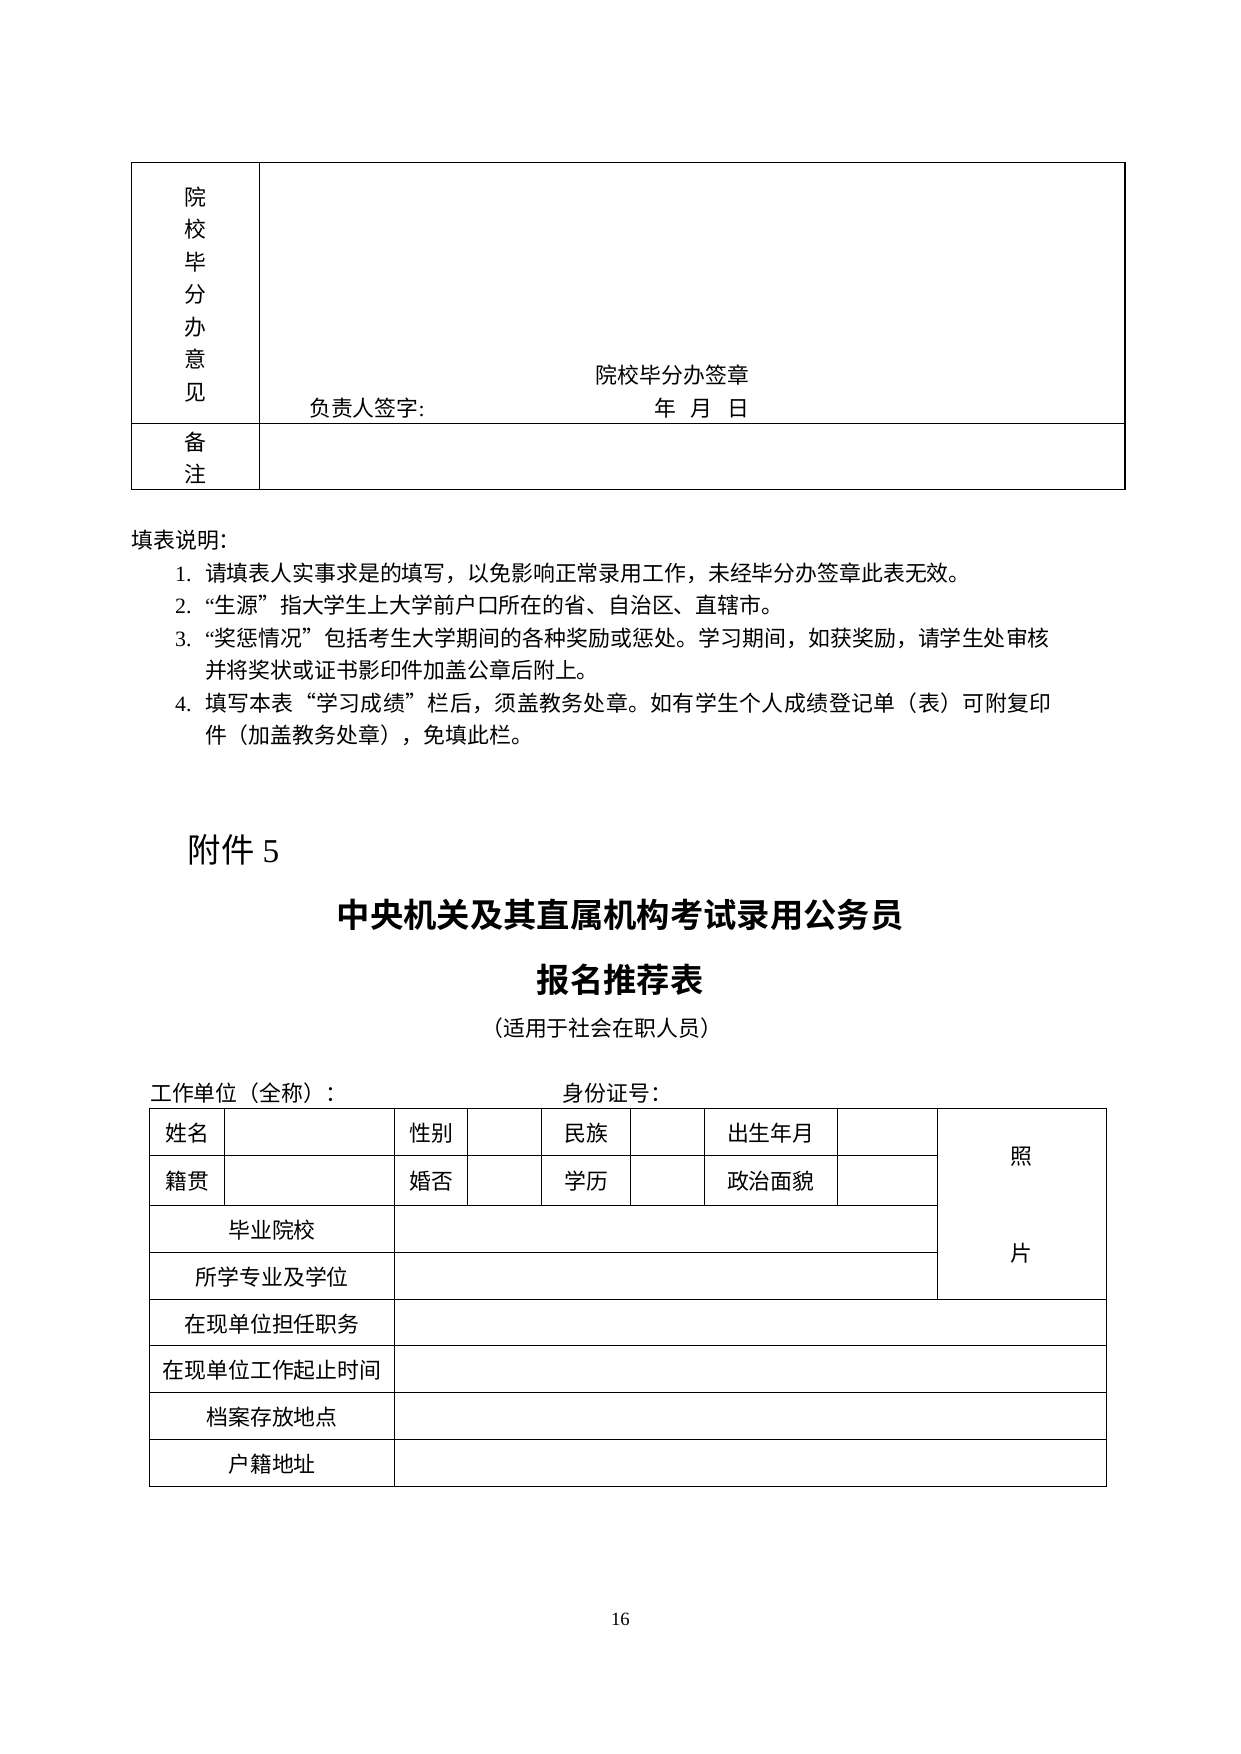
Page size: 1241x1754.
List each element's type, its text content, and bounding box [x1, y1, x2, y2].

table_cell 在现单位担任职务 [150, 1300, 394, 1345]
table_cell 籍贯 [150, 1156, 224, 1205]
table_cell 在现单位工作起止时间 [150, 1346, 394, 1392]
table_cell [395, 1206, 937, 1252]
table_header [838, 1109, 937, 1155]
table_cell 户籍地址 [150, 1440, 394, 1486]
table_cell 所学专业及学位 [150, 1253, 394, 1298]
table_cell [468, 1156, 541, 1205]
table_cell [631, 1156, 704, 1205]
text 附件5 [187, 815, 1053, 880]
text 中央机关及其直属机构考试录用公务员 [152, 880, 1088, 945]
table_cell 毕业院校 [150, 1206, 394, 1252]
table_cell 院校毕分办签章 负责人签字: 年 月 日 [260, 163, 1124, 423]
text 工作单位（全称）： 身份证号： [150, 1075, 1087, 1108]
table_cell [395, 1346, 1106, 1392]
table_cell [225, 1156, 394, 1205]
table_header 姓名 [150, 1109, 224, 1155]
table_cell [395, 1393, 1106, 1439]
list 请填表人实事求是的填写，以免影响正常录用工作，未经毕分办签章此表无效。 [175, 555, 1053, 588]
list “奖惩情况”包括考生大学期间的各种奖励或惩处。学习期间，如获奖励，请学生处审核并将奖状或证书影印件加盖公章后附上。 [175, 620, 1053, 685]
table_cell [395, 1300, 1106, 1345]
table_cell 院 校 毕 分 办 意 见 [132, 163, 259, 423]
list 填写本表“学习成绩”栏后，须盖教务处章。如有学生个人成绩登记单（表）可附复印件（加盖教务处章），免填此栏。 [175, 685, 1053, 750]
table_cell [395, 1440, 1106, 1486]
table_header 照 片 [938, 1109, 1106, 1298]
list “生源”指大学生上大学前户口所在的省、自治区、直辖市。 [175, 588, 1053, 620]
table_header [468, 1109, 541, 1155]
text （适用于社会在职人员） [150, 1010, 1053, 1043]
table_cell [838, 1156, 937, 1205]
text 报名推荐表 [152, 945, 1088, 1010]
table_header 性别 [395, 1109, 467, 1155]
table_header 出生年月 [705, 1109, 837, 1155]
table_cell [260, 424, 1124, 489]
table_header 民族 [542, 1109, 630, 1155]
table_cell 政治面貌 [705, 1156, 837, 1205]
table_cell 档案存放地点 [150, 1393, 394, 1439]
table_header [225, 1109, 394, 1155]
table_cell 备 注 [132, 424, 259, 489]
table_cell [395, 1253, 937, 1298]
text 填表说明： [131, 523, 1053, 555]
table_header [631, 1109, 704, 1155]
table_cell 婚否 [395, 1156, 467, 1205]
table_cell 学历 [542, 1156, 630, 1205]
